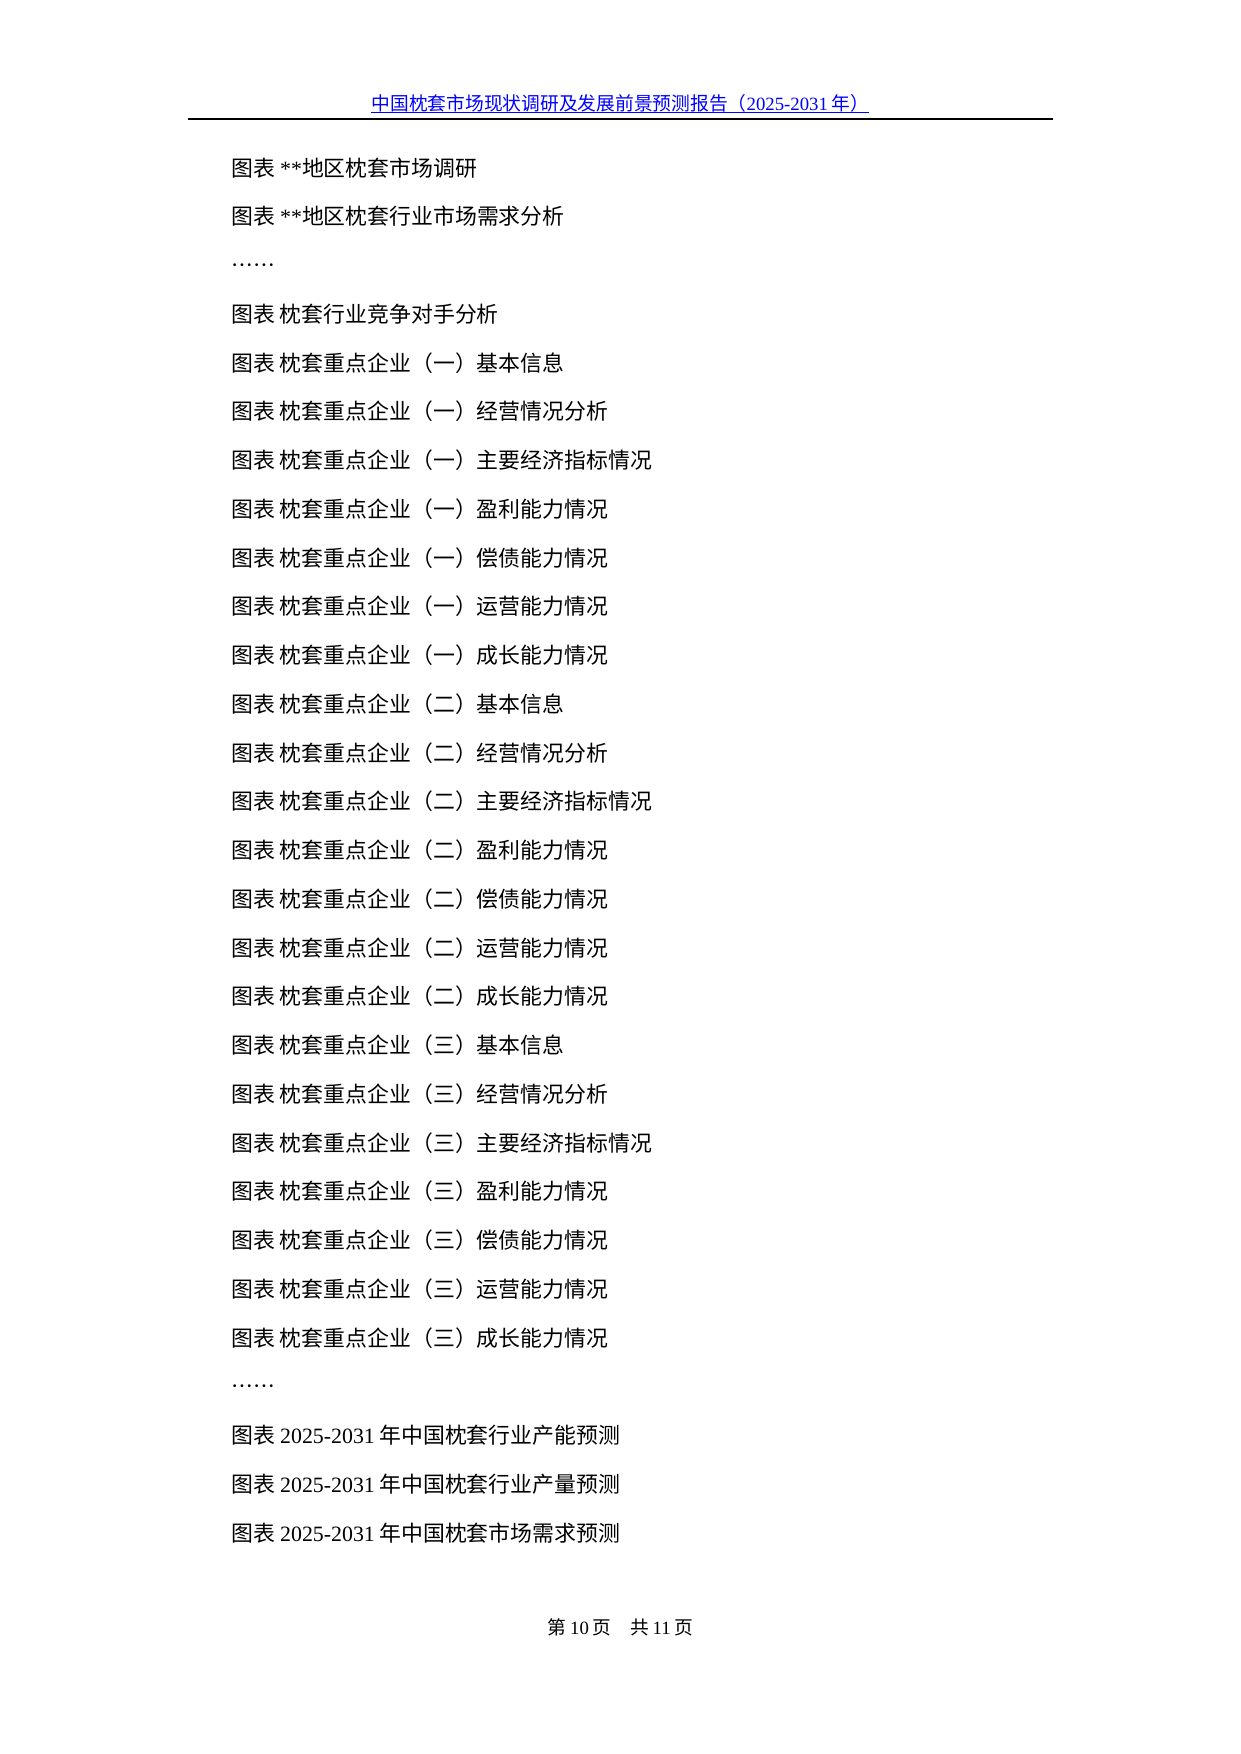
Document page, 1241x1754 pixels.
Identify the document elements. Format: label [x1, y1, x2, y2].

text [187, 150, 1053, 1548]
